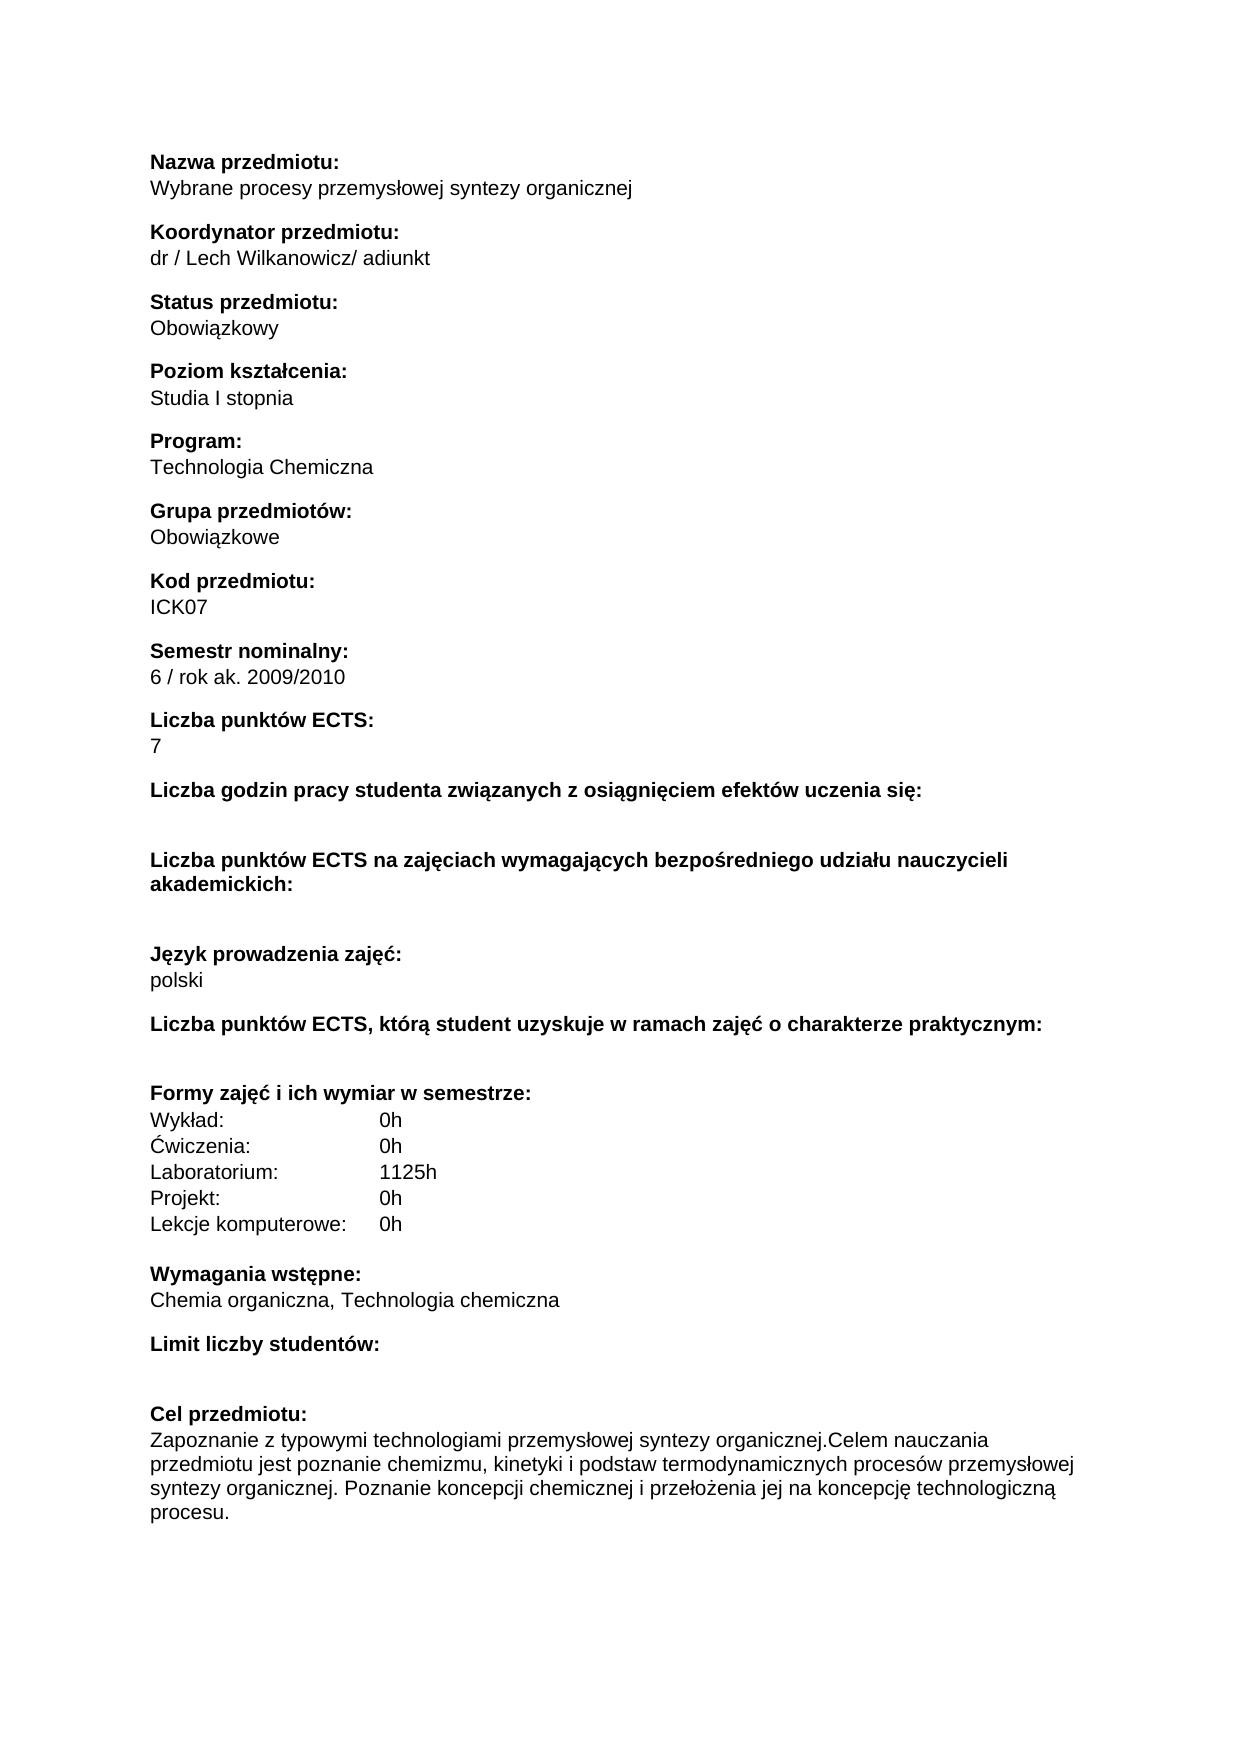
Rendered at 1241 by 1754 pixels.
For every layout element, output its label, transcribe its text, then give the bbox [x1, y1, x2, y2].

text dr / Lech Wilkanowicz/ adiunkt [150, 246, 1090, 270]
text Liczba punktów ECTS, którą student uzyskuje w ramach zajęć o charakterze praktycznym: [150, 1011, 1090, 1035]
table_cell Projekt: [140, 1186, 367, 1210]
text Zapoznanie z typowymi technologiami przemysłowej syntezy organicznej.Celem nauczania przedmiotu jest poznanie chemizmu, kinetyki i podstaw termodynamicznych procesów przemysłowej syntezy organicznej. Poznanie koncepcji chemicznej i przełożenia jej na koncepcję technologiczną procesu. [150, 1428, 1090, 1523]
text Technologia Chemiczna [150, 455, 1090, 479]
table_header 0h [369, 1108, 597, 1132]
text Koordynator przedmiotu: [150, 220, 1090, 244]
text Status przedmiotu: [150, 289, 1090, 313]
text Grupa przedmiotów: [150, 499, 1090, 523]
text Obowiązkowy [150, 316, 1090, 339]
text 7 [150, 734, 1090, 758]
table_cell 1125h [369, 1158, 597, 1184]
table_header Wykład: [140, 1108, 367, 1132]
text Liczba punktów ECTS: [150, 708, 1090, 732]
text 6 / rok ak. 2009/2010 [150, 664, 1090, 688]
table_cell 0h [369, 1184, 597, 1210]
table_cell 0h [369, 1132, 597, 1158]
text polski [150, 968, 1090, 992]
text Program: [150, 429, 1090, 453]
text Limit liczby studentów: [150, 1332, 1090, 1356]
table_cell Lekcje komputerowe: [140, 1212, 367, 1236]
text ICK07 [150, 595, 1090, 619]
text Semestr nominalny: [150, 638, 1090, 662]
table_cell Laboratorium: [140, 1160, 367, 1184]
text Język prowadzenia zajęć: [150, 942, 1090, 966]
text Cel przedmiotu: [150, 1402, 1090, 1426]
text Chemia organiczna, Technologia chemiczna [150, 1288, 1090, 1312]
text Obowiązkowe [150, 525, 1090, 549]
table_cell 0h [369, 1210, 597, 1236]
text Studia I stopnia [150, 385, 1090, 409]
text Liczba godzin pracy studenta związanych z osiągnięciem efektów uczenia się: [150, 778, 1090, 802]
table_cell Ćwiczenia: [140, 1134, 367, 1158]
text Kod przedmiotu: [150, 569, 1090, 593]
text Wybrane procesy przemysłowej syntezy organicznej [150, 176, 1090, 200]
text Poziom kształcenia: [150, 359, 1090, 383]
text Formy zajęć i ich wymiar w semestrze: [150, 1081, 1090, 1105]
text Wymagania wstępne: [150, 1262, 1090, 1286]
text Liczba punktów ECTS na zajęciach wymagających bezpośredniego udziału nauczycieli akademickich: [150, 848, 1090, 896]
text Nazwa przedmiotu: [150, 150, 1090, 174]
